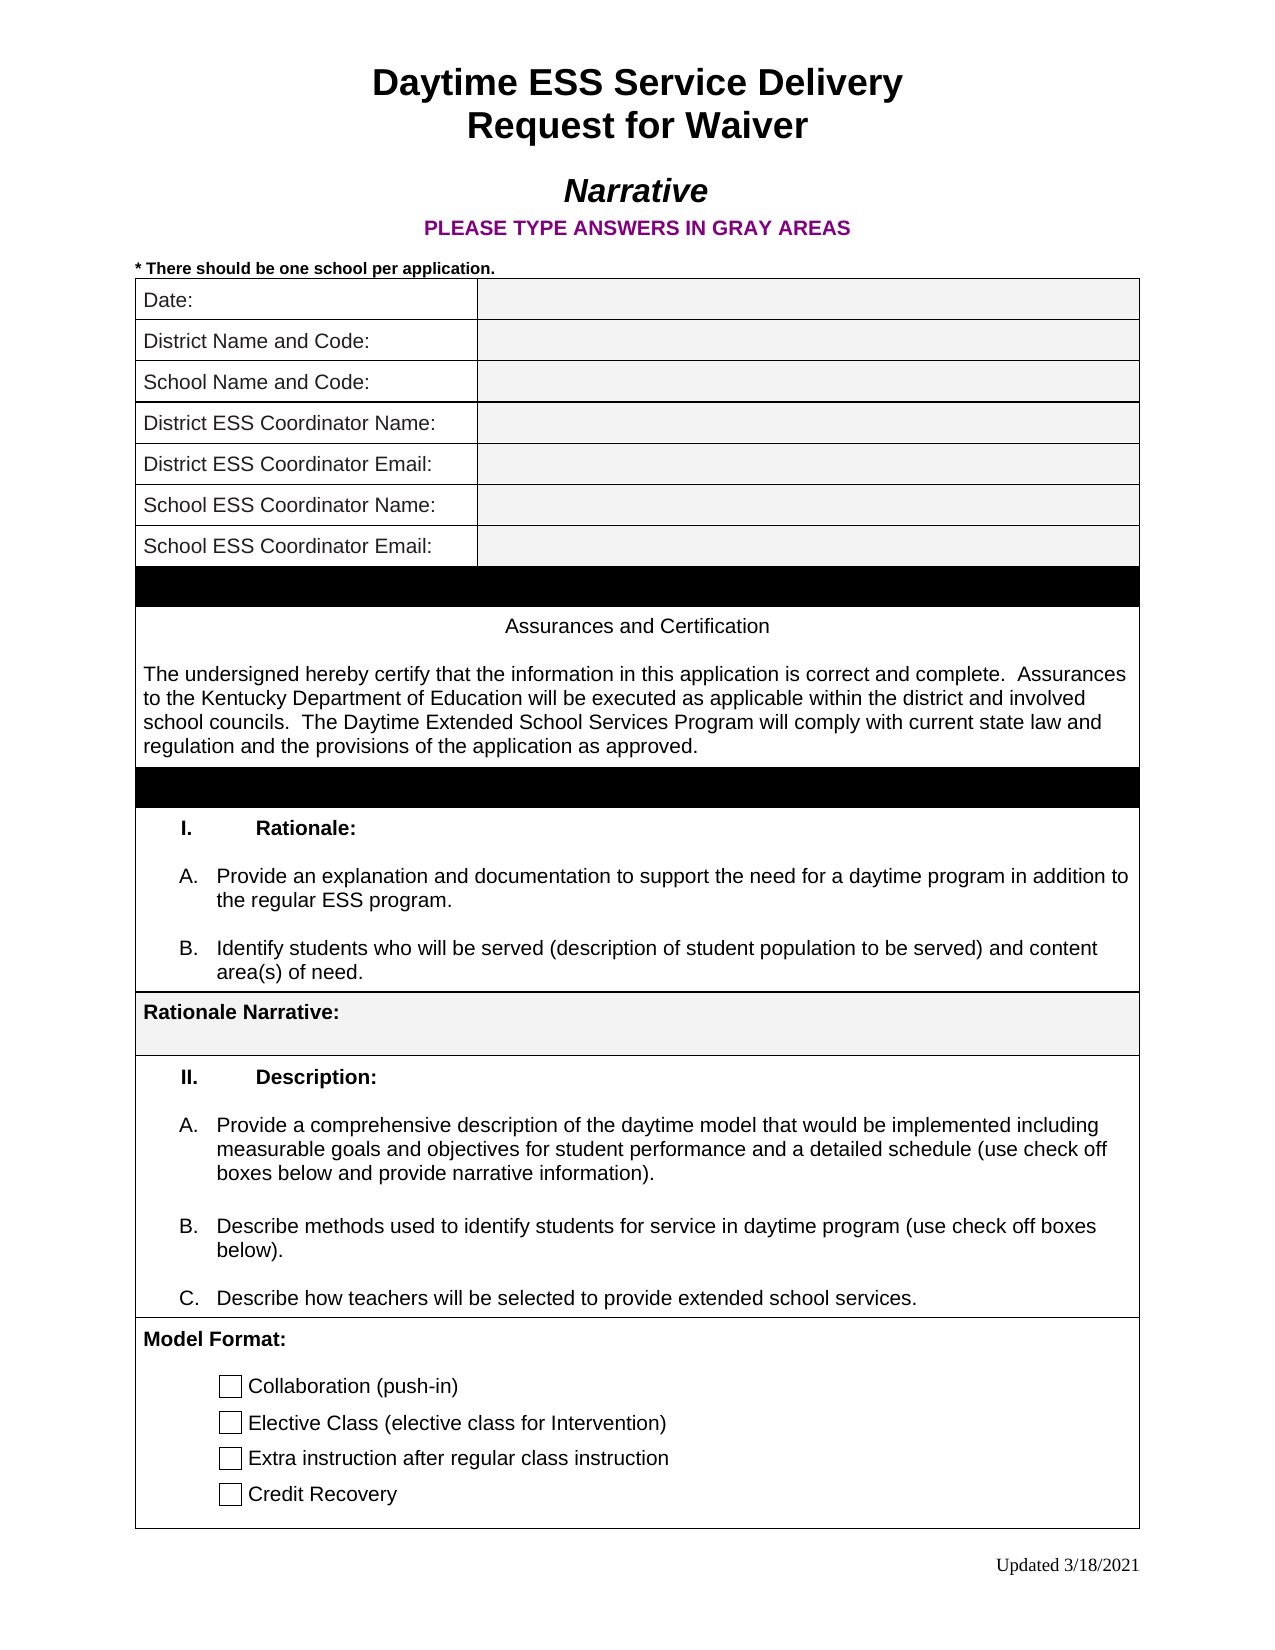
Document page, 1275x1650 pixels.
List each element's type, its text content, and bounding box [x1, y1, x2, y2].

table_cell [478, 361, 1139, 401]
table_cell [478, 403, 1139, 442]
table_header Date: [136, 279, 477, 319]
title Daytime ESS Service Delivery [135, 60, 1140, 103]
table_cell School Name and Code: [136, 361, 477, 401]
text PLEASE TYPE ANSWERS IN GRAY AREAS [135, 216, 1140, 240]
subtitle Narrative [135, 171, 1140, 210]
table_cell Description: Provide a comprehensive description of the daytime model that would be implemented including measurable goals and objectives for student performance and a detailed schedule (use check off boxes below and provide narrative information). Describe methods used to identify students for service in daytime program (use check off boxes below). Describe how teachers will be selected to provide extended school services. [136, 1056, 1139, 1317]
table_cell [478, 526, 1139, 566]
table_cell Rationale Narrative: [136, 993, 1139, 1055]
table_cell [136, 567, 477, 606]
table_cell School ESS Coordinator Name: [136, 485, 477, 524]
table_cell [478, 320, 1139, 360]
table_cell [478, 485, 1139, 524]
table_cell [136, 768, 1139, 807]
table_cell District Name and Code: [136, 320, 477, 360]
table_header [478, 279, 1139, 319]
table_cell District ESS Coordinator Name: [136, 403, 477, 442]
text Request for Waiver [135, 103, 1140, 146]
table_cell [478, 444, 1139, 483]
table_cell Assurances and Certification The undersigned hereby certify that the information in this application is correct and complete. Assurances to the Kentucky Department of Education will be executed as applicable within the district and involved school councils. The Daytime Extended School Services Program will comply with current state law and regulation and the provisions of the application as approved. [136, 607, 1139, 767]
table_cell District ESS Coordinator Email: [136, 444, 477, 483]
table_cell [136, 1318, 1139, 1528]
text * There should be one school per application. [135, 259, 1140, 278]
table_cell School ESS Coordinator Email: [136, 526, 477, 566]
table_cell [478, 567, 1139, 606]
table_cell Rationale: Provide an explanation and documentation to support the need for a daytime program in addition to the regular ESS program. Identify students who will be served (description of student population to be served) and content area(s) of need. [136, 808, 1139, 991]
